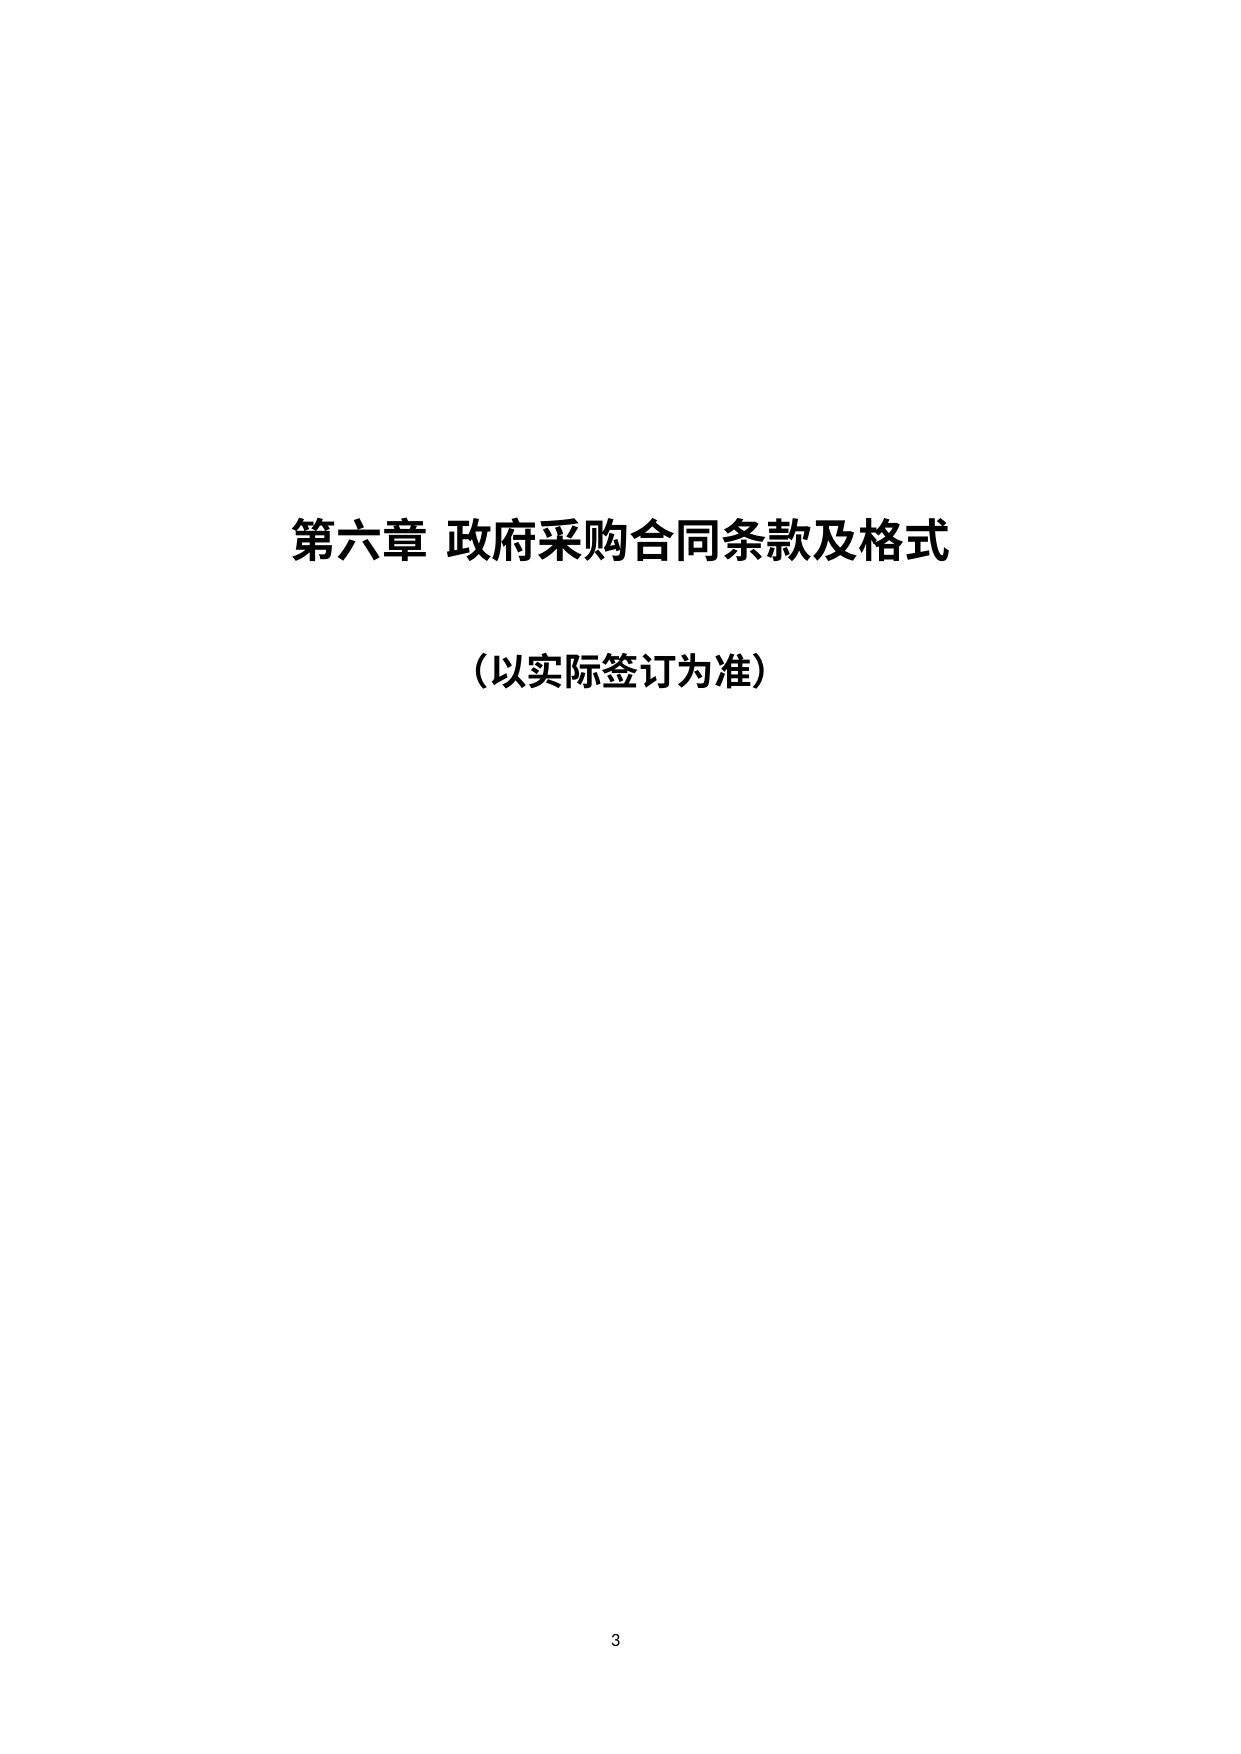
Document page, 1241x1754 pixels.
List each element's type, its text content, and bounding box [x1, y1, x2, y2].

text （以实际签订为准） [112, 637, 1128, 702]
subtitle 政府采购合同条款及格式 [112, 505, 1128, 571]
